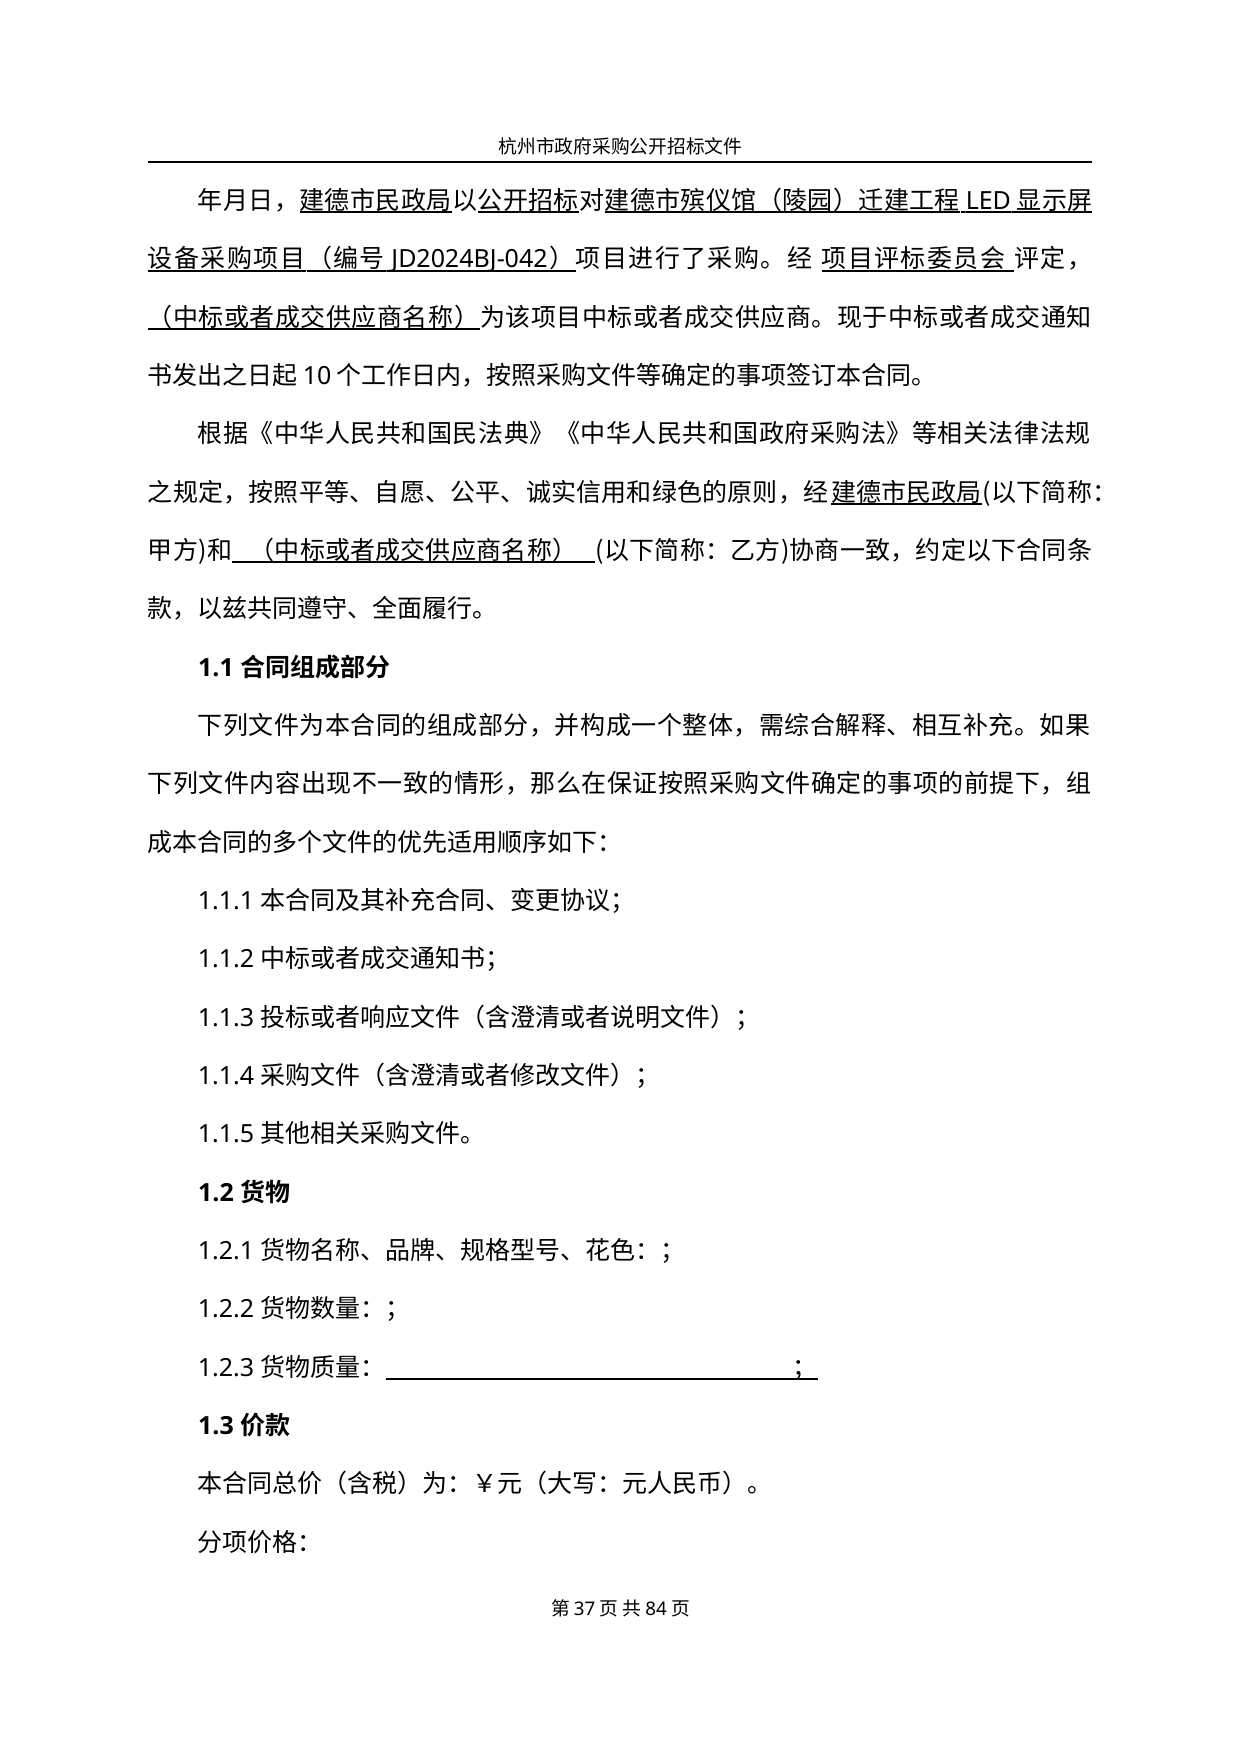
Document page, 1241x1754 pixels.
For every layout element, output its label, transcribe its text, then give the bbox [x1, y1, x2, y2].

text 1.1.3 投标或者响应文件（含澄清或者说明文件）； [148, 979, 1092, 1038]
text 1.1.2 中标或者成交通知书； [148, 921, 1092, 979]
text 下列文件为本合同的组成部分，并构成一个整体，需综合解释、相互补充。如果下列文件内容出现不一致的情形，那么在保证按照采购文件确定的事项的前提下，组成本合同的多个文件的优先适用顺序如下： [148, 688, 1092, 863]
text 1.1.1 本合同及其补充合同、变更协议； [148, 863, 1092, 921]
text 本合同总价（含税）为：￥元（大写：元人民币）。 [148, 1446, 1092, 1504]
text 分项价格： [148, 1504, 1092, 1563]
text 年月日，建德市民政局以公开招标对建德市殡仪馆（陵园）迁建工程LED显示屏设备采购项目（编号JD2024BJ-042）项目进行了采购。经 项目评标委员会 评定， （中标或者成交供应商名称）为该项目中标或者成交供应商。现于中标或者成交通知书发出之日起10个工作日内，按照采购文件等确定的事项签订本合同。 [148, 163, 1092, 396]
text 1.3 价款 [148, 1388, 1092, 1446]
text 1.2.1 货物名称、品牌、规格型号、花色：； [148, 1213, 1092, 1271]
text 1.1 合同组成部分 [148, 629, 1092, 688]
text 1.2.3 货物质量： ； [148, 1329, 1092, 1388]
text 根据《中华人民共和国民法典》《中华人民共和国政府采购法》等相关法律法规之规定，按照平等、自愿、公平、诚实信用和绿色的原则，经建德市民政局(以下简称：甲方)和 （中标或者成交供应商名称） (以下简称：乙方)协商一致，约定以下合同条款，以兹共同遵守、全面履行。 [148, 396, 1092, 629]
text 1.2 货物 [148, 1154, 1092, 1213]
text 1.1.4 采购文件（含澄清或者修改文件）； [148, 1038, 1092, 1096]
text 1.2.2 货物数量：； [148, 1271, 1092, 1329]
text 1.1.5 其他相关采购文件。 [148, 1096, 1092, 1154]
